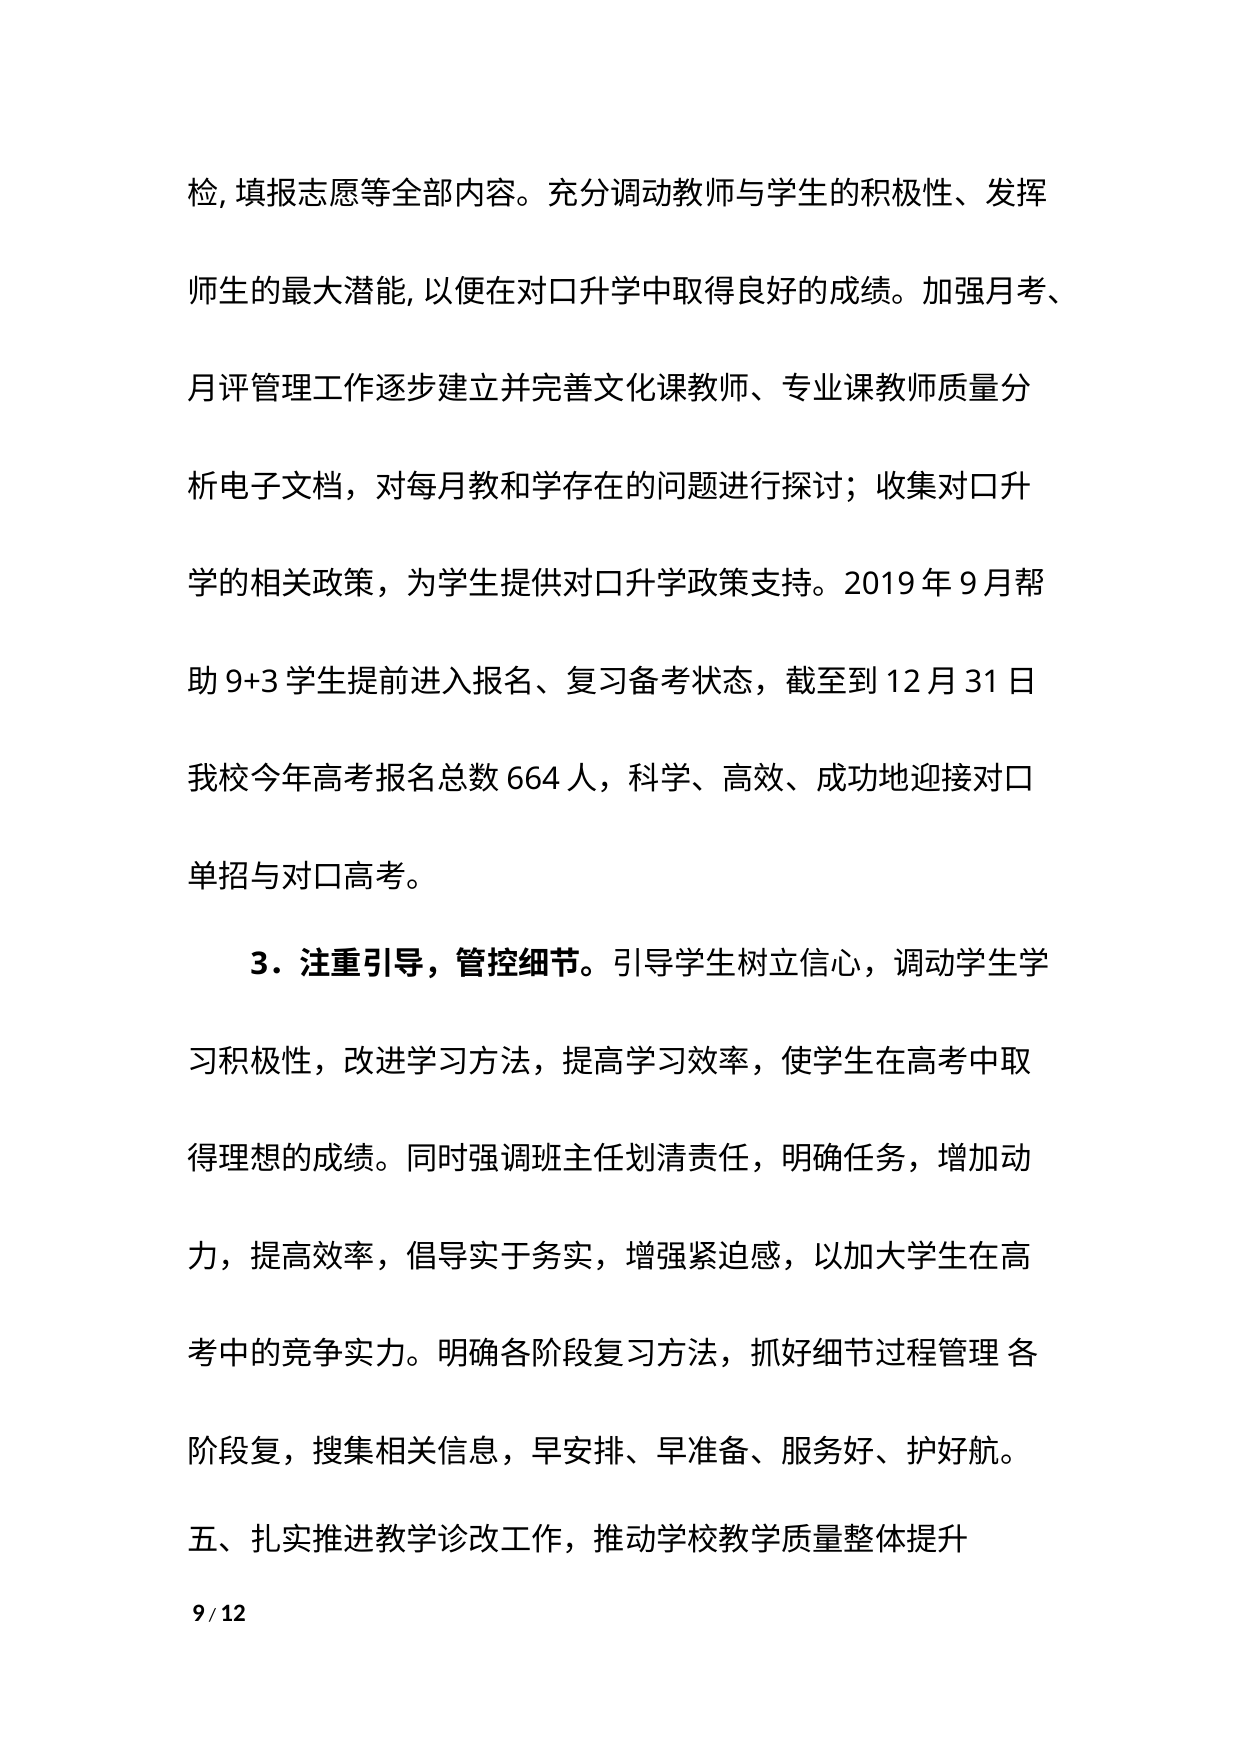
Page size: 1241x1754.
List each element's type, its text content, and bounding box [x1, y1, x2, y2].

text 3．注重引导，管控细节。引导学生树立信心，调动学生学习积极性，改进学习方法，提高学习效率，使学生在高考中取得理想的成绩。同时强调班主任划清责任，明确任务，增加动力，提高效率，倡导实于务实，增强紧迫感，以加大学生在高考中的竞争实力。明确各阶段复习方法，抓好细节过程管理 各阶段复，搜集相关信息，早安排、早准备、服务好、护好航。 [187, 929, 1053, 1481]
text 五、扎实推进教学诊改工作，推动学校教学质量整体提升 [187, 1504, 1053, 1569]
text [187, 158, 1053, 906]
